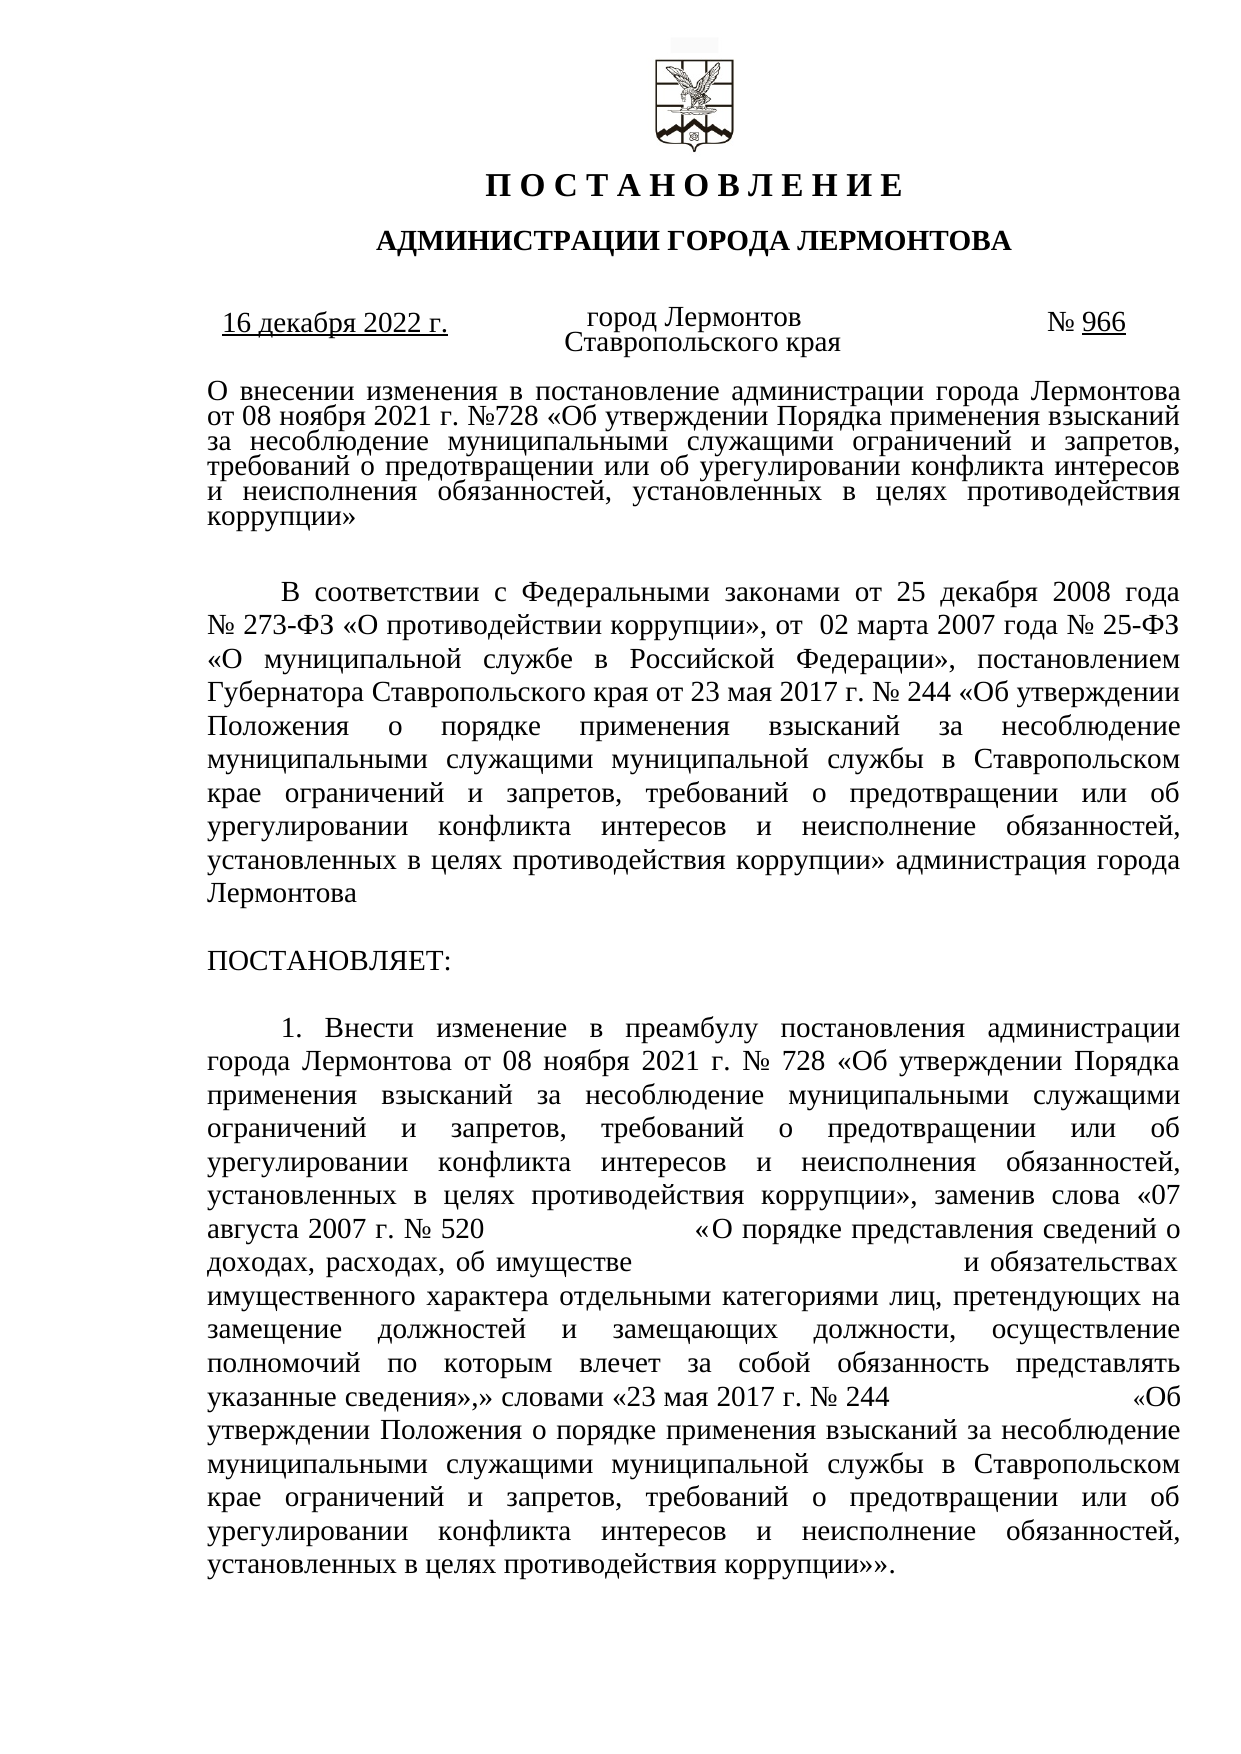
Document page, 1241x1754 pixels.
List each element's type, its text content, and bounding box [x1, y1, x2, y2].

text П О С Т А Н О В Л Е Н И Е [207, 165, 1181, 203]
text Ставропольского края [207, 331, 1181, 356]
text ПОСТАНОВЛЯЕТ: [207, 943, 1181, 976]
text город Лермонтов [489, 306, 1031, 331]
picture [645, 35, 743, 166]
list 1. Внести изменение в преамбулу постановления администрации города Лермонтова от 08 ноября 2021 г. № 728 «Об утверждении Порядка применения взысканий за несоблюдение муниципальными служащими ограничений и запретов, требований о предотвращении или об урегулировании конфликта интересов и неисполнения обязанностей, установленных в целях противодействия коррупции», заменив слова «07 августа 2007 г. № 520 «О порядке представления сведений о доходах, расходах, об имуществе и обязательствах имущественного характера отдельными категориями лиц, претендующих на замещение должностей и замещающих должности, осуществление полномочий по которым влечет за собой обязанность представлять указанные сведения»,» словами «23 мая 2017 г. № 244 «Об утверждении Положения о порядке применения взысканий за несоблюдение муниципальными служащими муниципальной службы в Ставропольском крае ограничений и запретов, требований о предотвращении или об урегулировании конфликта интересов и неисполнение обязанностей, установленных в целях противодействия коррупции»». [207, 1010, 1181, 1580]
text АДМИНИСТРАЦИИ ГОРОДА ЛЕРМОНТОВА [207, 223, 1181, 256]
text О внесении изменения в постановление администрации города Лермонтова от 08 ноября 2021 г. №728 «Об утверждении Порядка применения взысканий за несоблюдение муниципальными служащими ограничений и запретов, требований о предотвращении или об урегулировании конфликта интересов и неисполнения обязанностей, установленных в целях противодействия коррупции» [207, 381, 1181, 531]
text В соответствии с Федеральными законами от 25 декабря 2008 года № 273-ФЗ «О противодействии коррупции», от 02 марта 2007 года № 25-ФЗ «О муниципальной службе в Российской Федерации», постановлением Губернатора Ставропольского края от 23 мая 2017 г. № 244 «Об утверждении Положения о порядке применения взысканий за несоблюдение муниципальными служащими муниципальной службы в Ставропольском крае ограничений и запретов, требований о предотвращении или об урегулировании конфликта интересов и неисполнение обязанностей, установленных в целях противодействия коррупции» администрация города Лермонтова [207, 574, 1181, 909]
